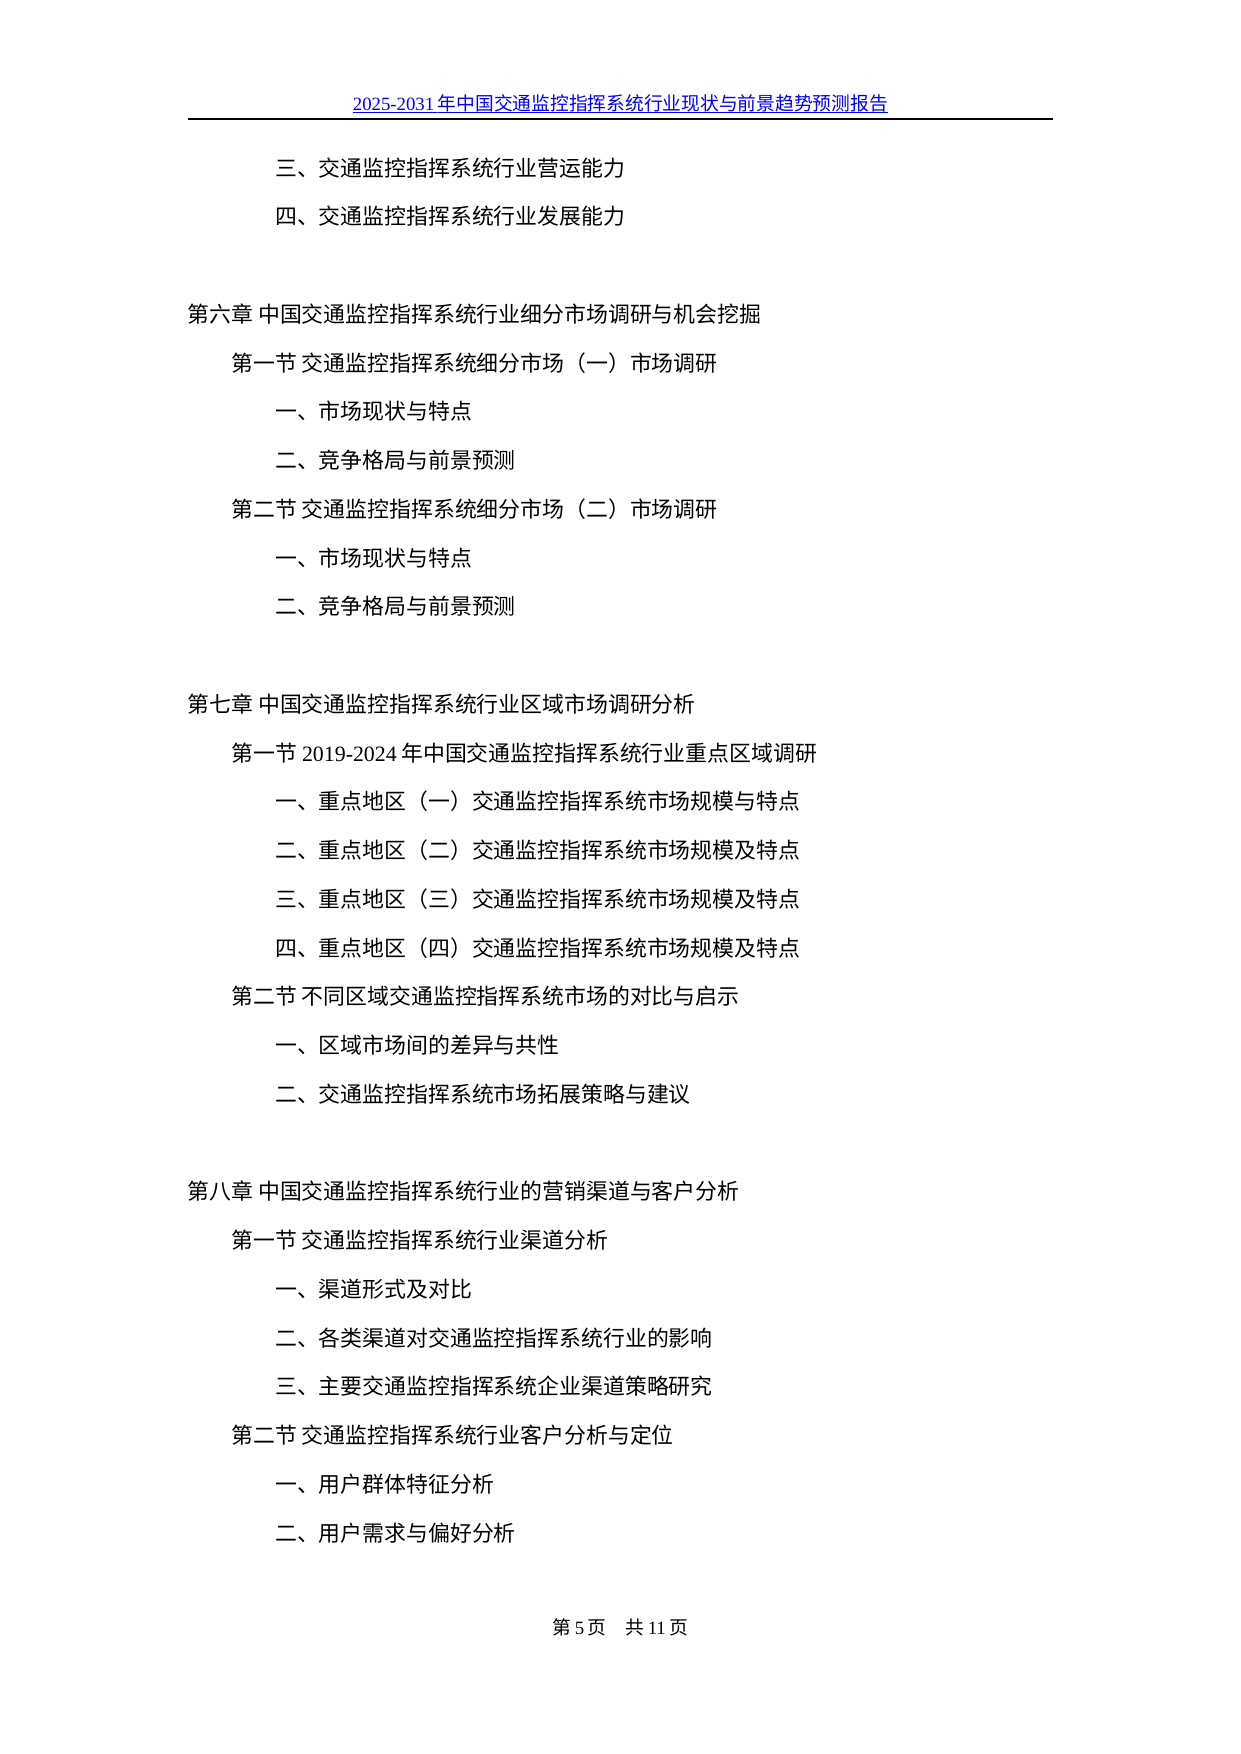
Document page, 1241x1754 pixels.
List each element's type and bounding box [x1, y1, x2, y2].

text [187, 150, 1053, 1548]
